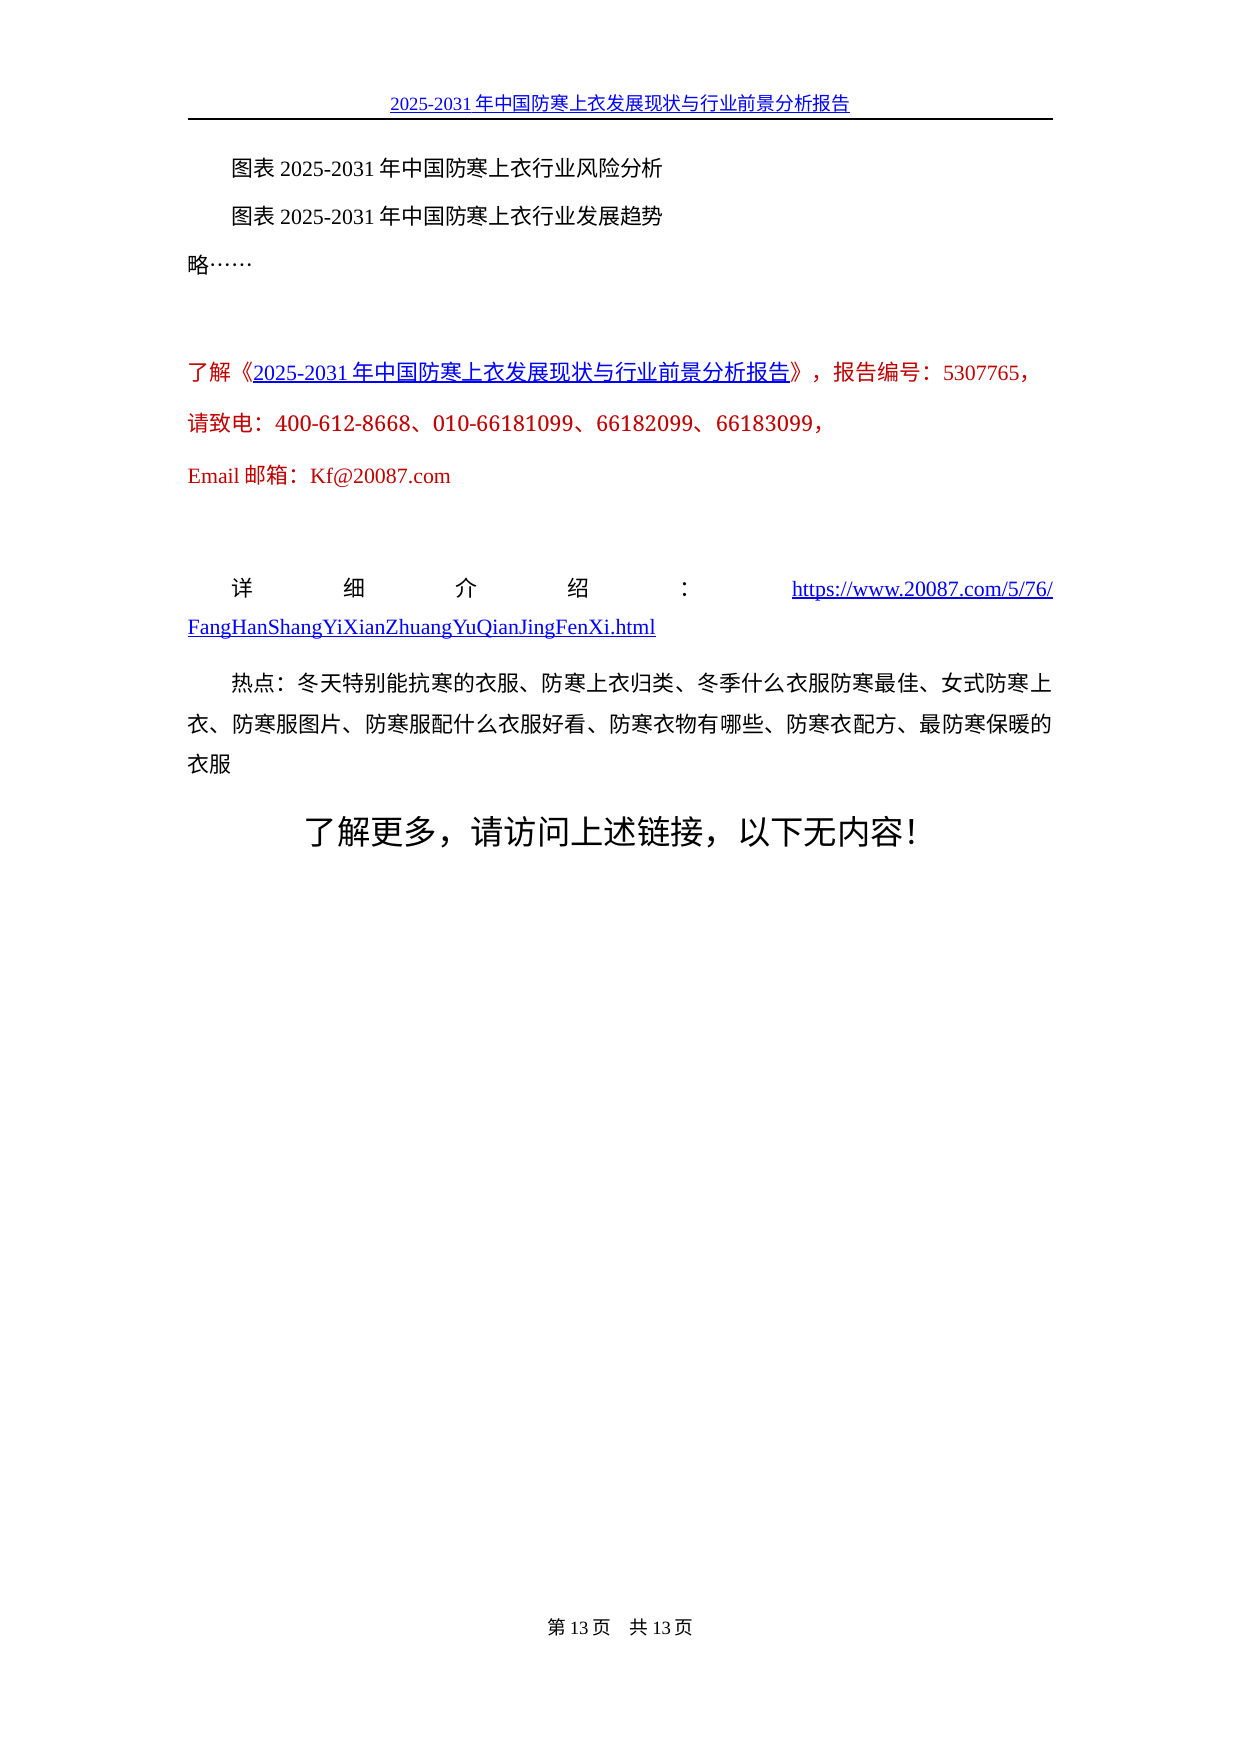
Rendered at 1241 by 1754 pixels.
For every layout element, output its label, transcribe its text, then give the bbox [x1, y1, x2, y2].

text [187, 150, 1053, 280]
text 详细介绍：https://www.20087.com/5/76/FangHanShangYiXianZhuangYuQianJingFenXi.html [187, 570, 1053, 643]
title 了解更多，请访问上述链接，以下无内容！ [187, 797, 1053, 862]
text Email邮箱：Kf@20087.com [187, 457, 1053, 490]
text 请致电：400-612-8668、010-66181099、66182099、66183099， [187, 406, 1053, 438]
text 了解《2025-2031年中国防寒上衣发展现状与行业前景分析报告》，报告编号：5307765， [187, 354, 1053, 387]
text 热点：冬天特别能抗寒的衣服、防寒上衣归类、冬季什么衣服防寒最佳、女式防寒上衣、防寒服图片、防寒服配什么衣服好看、防寒衣物有哪些、防寒衣配方、最防寒保暖的衣服 [187, 666, 1053, 779]
